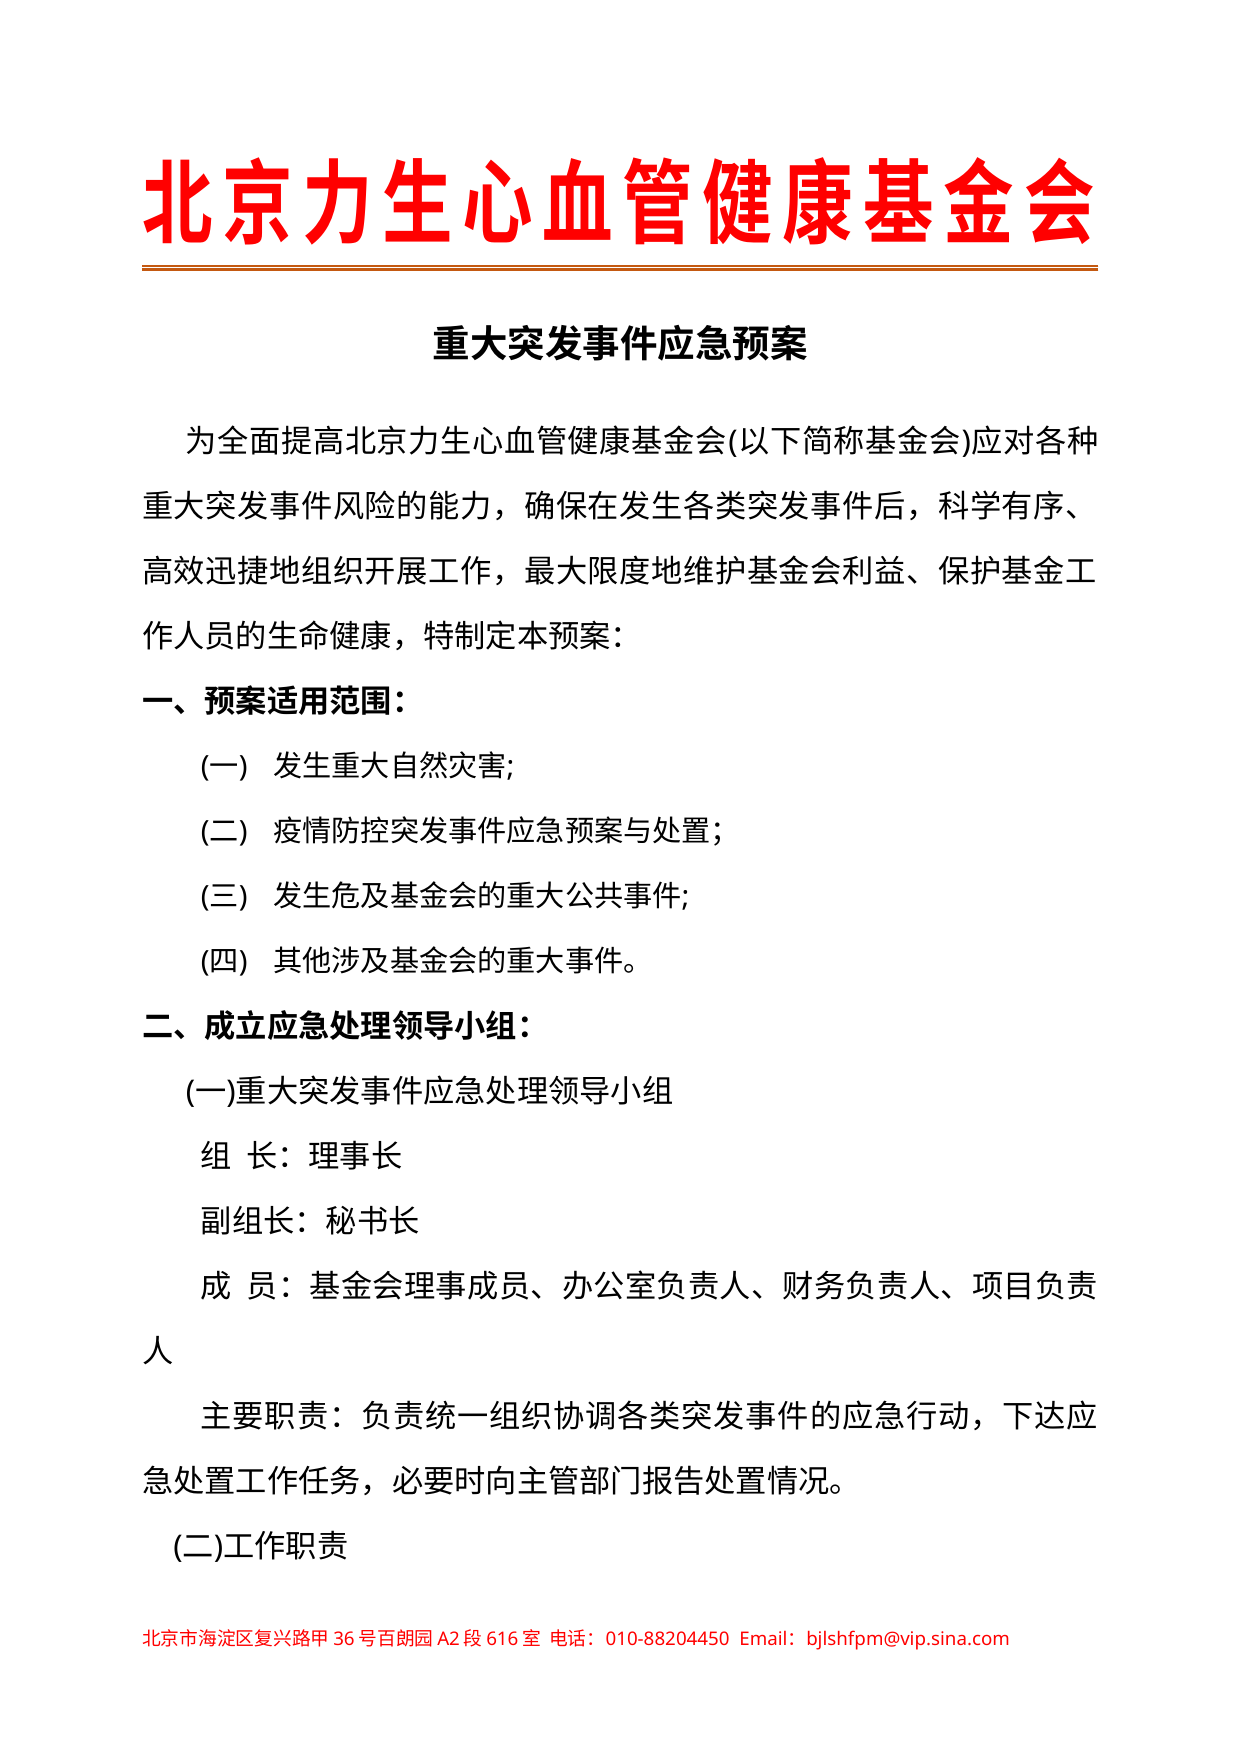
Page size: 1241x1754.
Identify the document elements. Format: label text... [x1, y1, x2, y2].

text (一)重大突发事件应急处理领导小组 [142, 1056, 1098, 1121]
text 为全面提高北京力生心血管健康基金会(以下简称基金会)应对各种重大突发事件风险的能力，确保在发生各类突发事件后，科学有序、高效迅捷地组织开展工作，最大限度地维护基金会利益、保护基金工作人员的生命健康，特制定本预案： [142, 406, 1098, 666]
list 其他涉及基金会的重大事件。 [201, 926, 1098, 991]
text (二)工作职责 [142, 1511, 1098, 1576]
text 重大突发事件应急预案 [142, 309, 1098, 374]
text 副组长：秘书长 [142, 1186, 1098, 1251]
list 发生重大自然灾害; [201, 731, 1098, 796]
text 主要职责：负责统一组织协调各类突发事件的应急行动，下达应急处置工作任务，必要时向主管部门报告处置情况。 [142, 1381, 1098, 1511]
text 组 长：理事长 [142, 1121, 1098, 1186]
text 二、成立应急处理领导小组： [142, 991, 1098, 1056]
text 成 员：基金会理事成员、办公室负责人、财务负责人、项目负责人 [142, 1251, 1098, 1381]
list 疫情防控突发事件应急预案与处置； [201, 796, 1098, 861]
list 发生危及基金会的重大公共事件; [201, 861, 1098, 926]
text 一、预案适用范围： [142, 666, 1098, 731]
